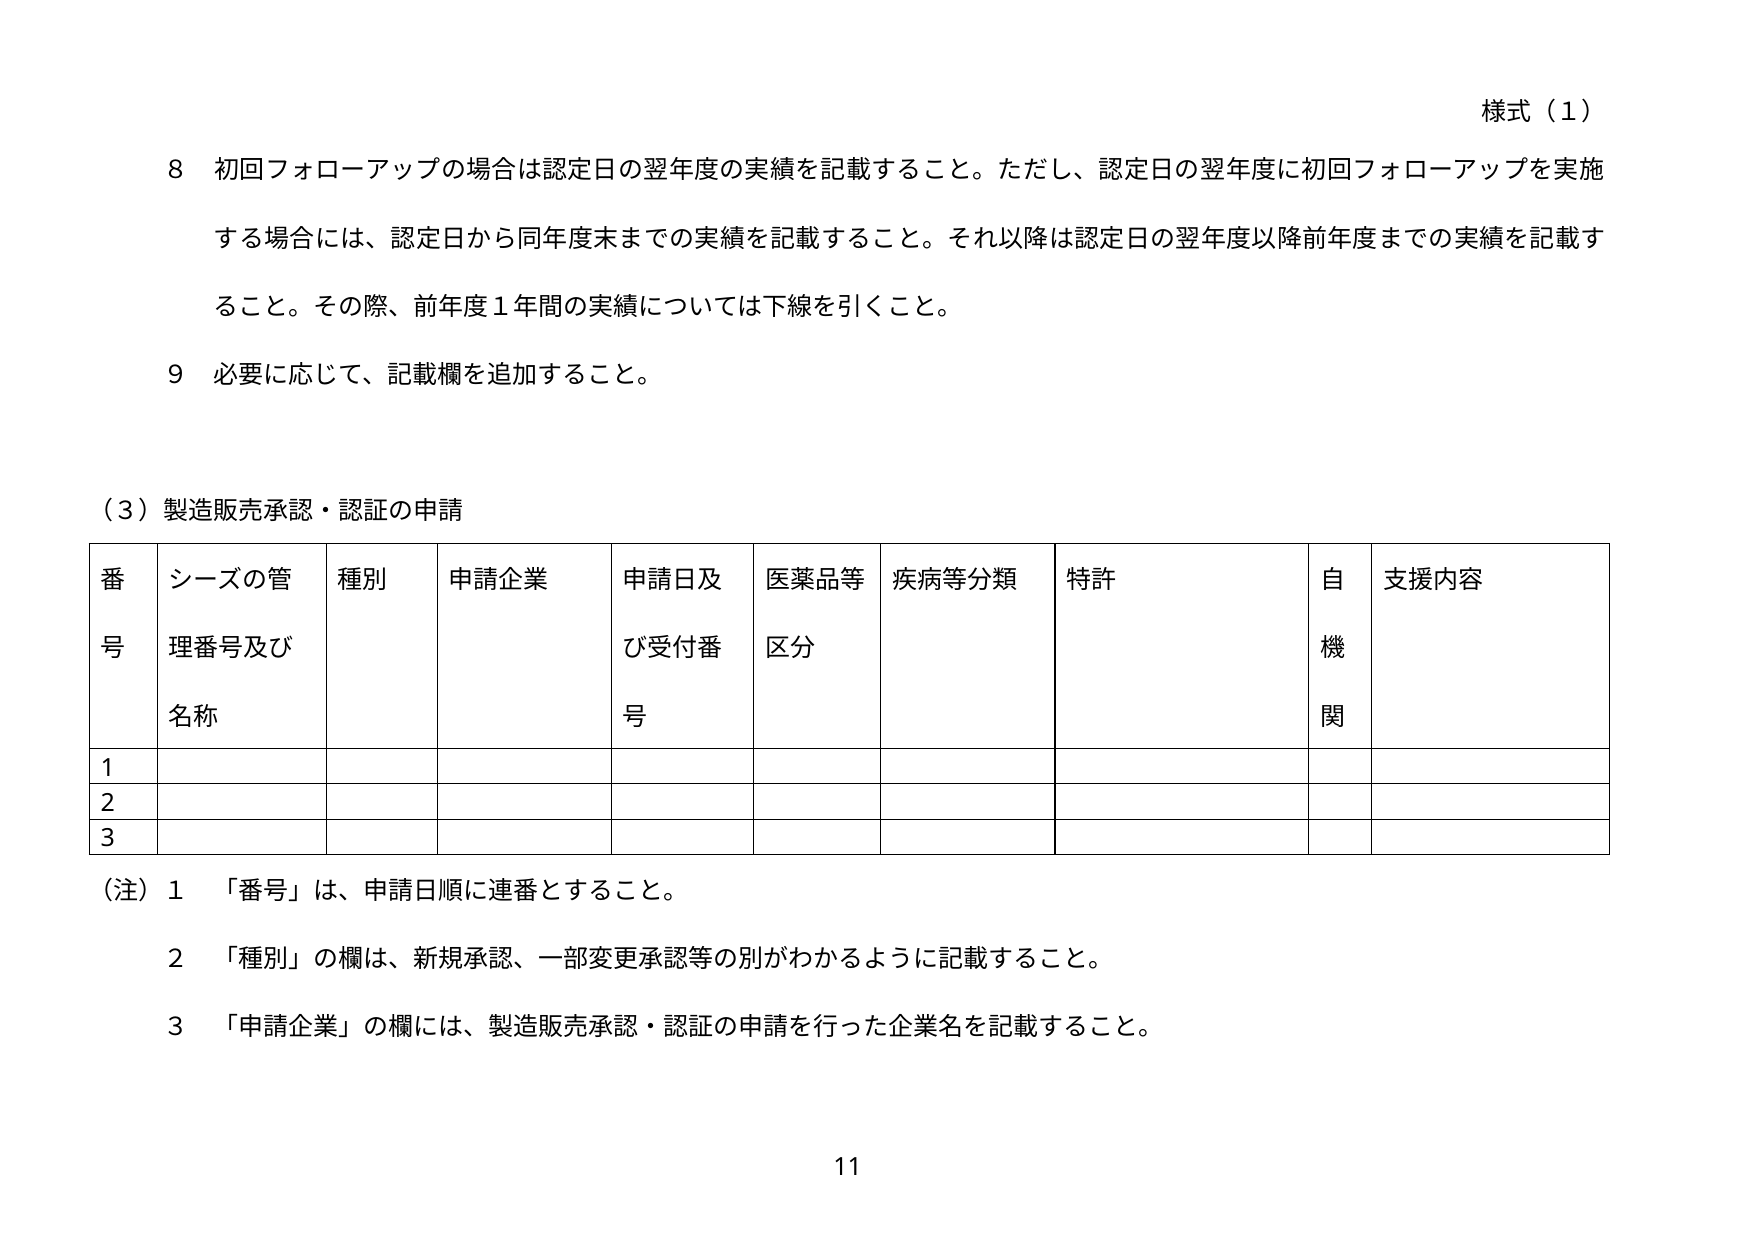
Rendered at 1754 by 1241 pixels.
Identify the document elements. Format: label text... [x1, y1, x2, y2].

table_cell [158, 820, 326, 853]
table_cell [881, 820, 1054, 853]
table_header 疾病等分類 [881, 544, 1054, 748]
table_cell [1309, 749, 1371, 783]
table_cell [1309, 784, 1371, 818]
table_cell [754, 749, 880, 783]
table_cell [881, 784, 1054, 818]
table_header 医薬品等区分 [754, 544, 880, 748]
table_cell [158, 784, 326, 818]
table_header 番号 [90, 544, 157, 748]
table_cell [1056, 784, 1308, 818]
table_header 特許 [1056, 544, 1308, 748]
table_cell [612, 820, 753, 853]
table_header 種別 [327, 544, 437, 748]
table_cell [1056, 820, 1308, 853]
table_cell [881, 749, 1054, 783]
table_cell 3 [90, 820, 157, 853]
table_cell [158, 749, 326, 783]
table_cell [1309, 820, 1371, 853]
table_cell [438, 784, 611, 818]
table_cell [327, 749, 437, 783]
table_header 申請日及び受付番号 [612, 544, 753, 748]
text ３ 「申請企業」の欄には、製造販売承認・認証の申請を行った企業名を記載すること。 [164, 991, 1606, 1059]
table_cell 1 [90, 749, 157, 783]
text ２ 「種別」の欄は、新規承認、一部変更承認等の別がわかるように記載すること。 [164, 923, 1606, 991]
text （注）１ 「番号」は、申請日順に連番とすること。 [89, 855, 1606, 923]
table_cell [1056, 749, 1308, 783]
table_header 自機関 [1309, 544, 1371, 748]
table_header 申請企業 [438, 544, 611, 748]
table_cell [327, 784, 437, 818]
text ８ 初回フォローアップの場合は認定日の翌年度の実績を記載すること。ただし、認定日の翌年度に初回フォローアップを実施する場合には、認定日から同年度末までの実績を記載すること。それ以降は認定日の翌年度以降前年度までの実績を記載すること。その際、前年度１年間の実績については下線を引くこと。 [164, 134, 1606, 338]
table_cell [327, 820, 437, 853]
table_cell 2 [90, 784, 157, 818]
text （３）製造販売承認・認証の申請 [89, 475, 1606, 543]
text ９ 必要に応じて、記載欄を追加すること。 [164, 338, 1606, 407]
table_cell [754, 820, 880, 853]
table_header シーズの管理番号及び名称 [158, 544, 326, 748]
table_header 支援内容 [1372, 544, 1609, 748]
table_cell [612, 749, 753, 783]
table_cell [438, 749, 611, 783]
table_cell [1372, 820, 1609, 853]
table_cell [438, 820, 611, 853]
table_cell [1372, 749, 1609, 783]
table_cell [754, 784, 880, 818]
table_cell [612, 784, 753, 818]
table_cell [1372, 784, 1609, 818]
